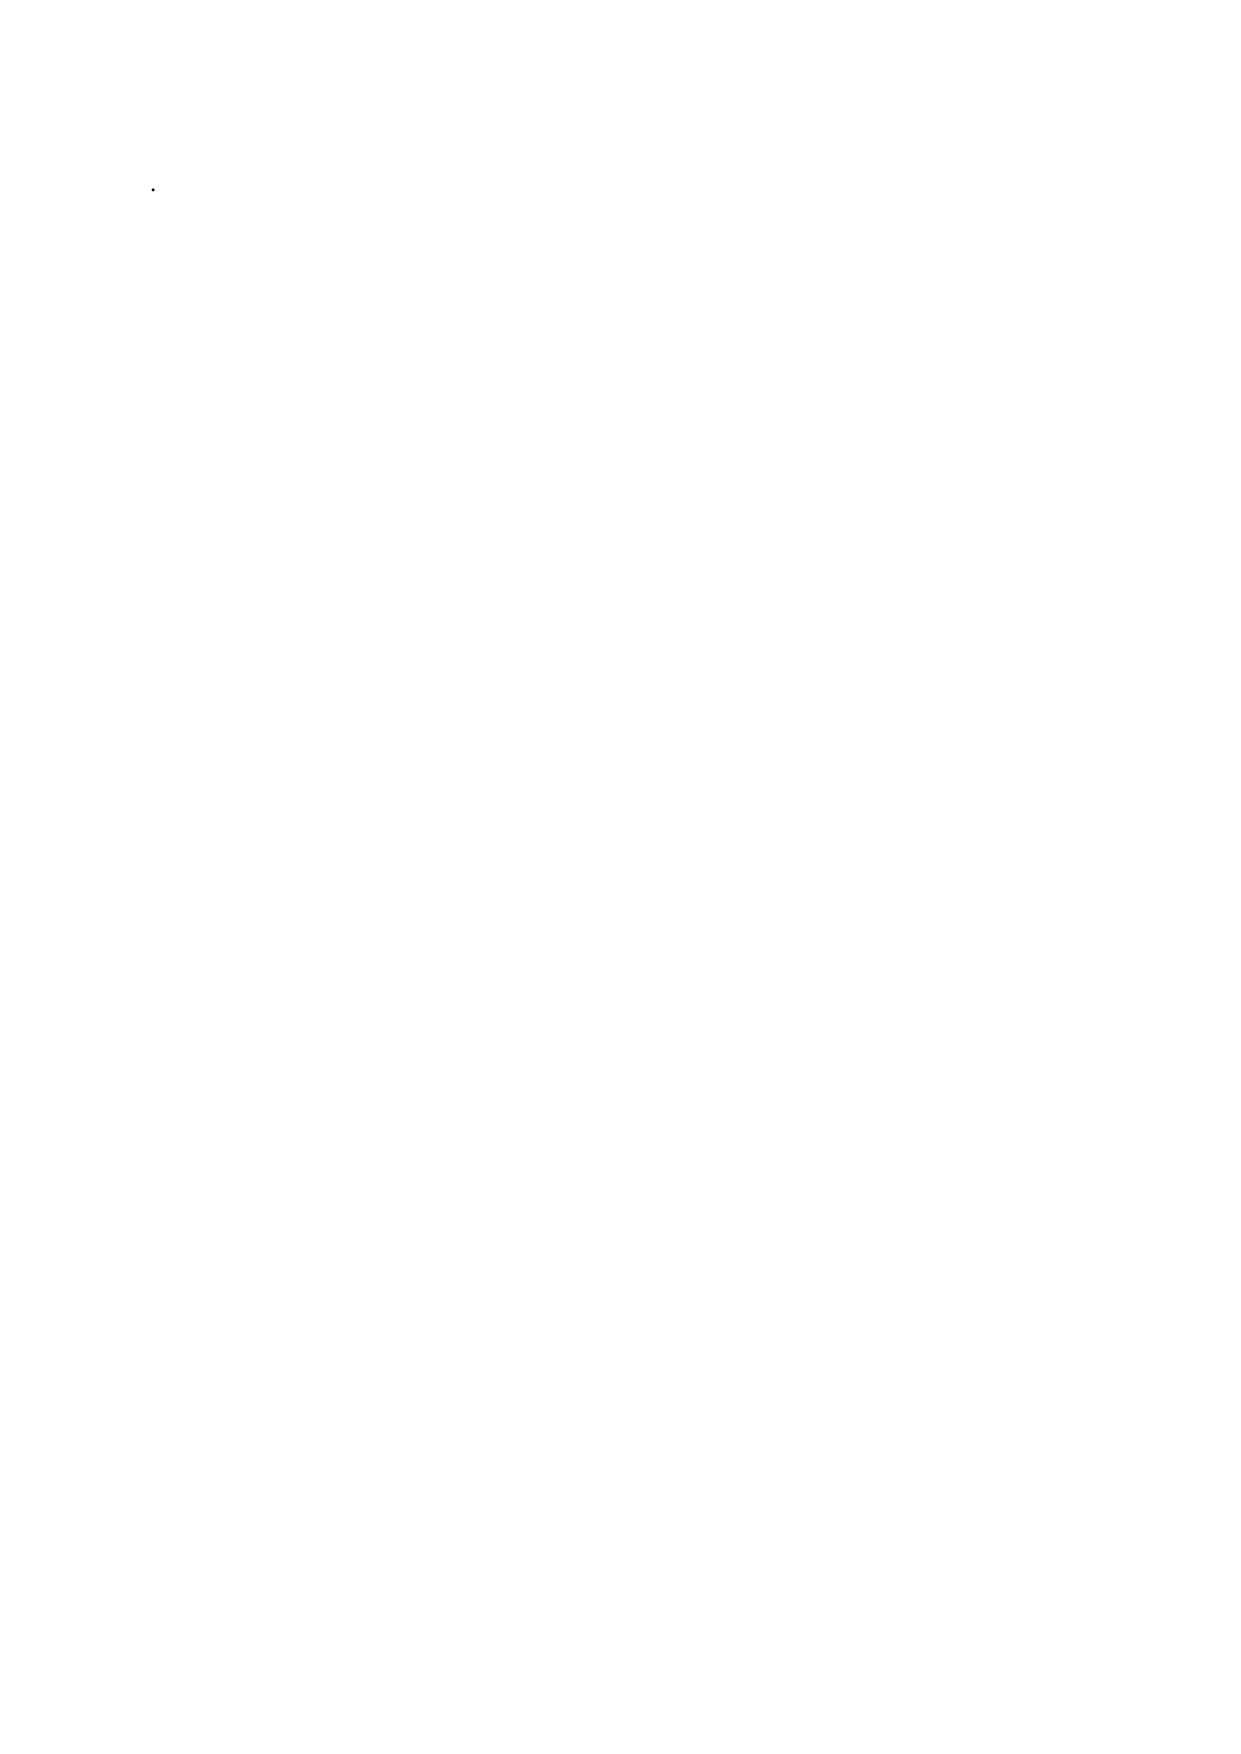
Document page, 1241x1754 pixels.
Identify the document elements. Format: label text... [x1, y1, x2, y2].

text . [150, 168, 1091, 197]
